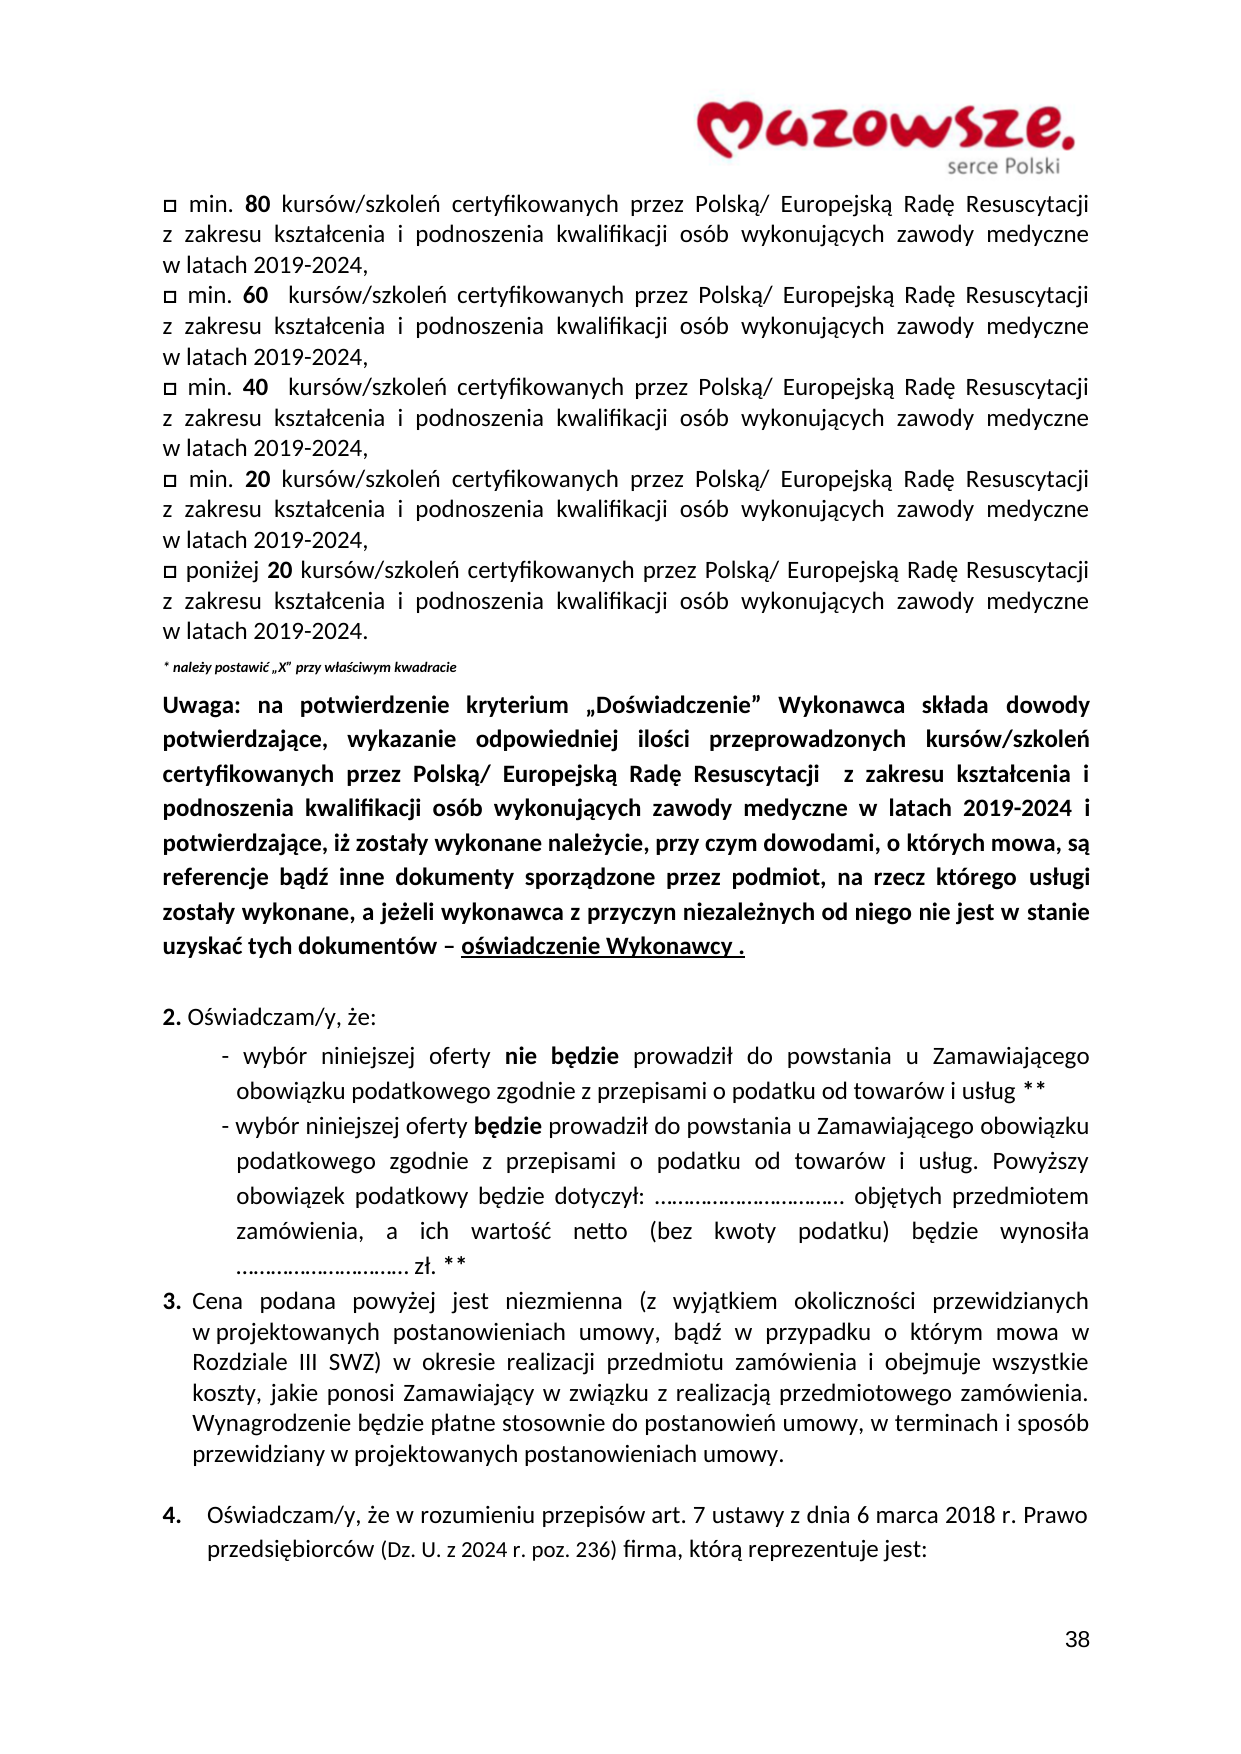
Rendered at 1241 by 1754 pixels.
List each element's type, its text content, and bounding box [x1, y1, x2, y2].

text 2. Oświadczam/y, że: [162, 1001, 1090, 1031]
text □ min. 40 kursów/szkoleń certyfikowanych przez Polską/ Europejską Radę Resuscytacji z zakresu kształcenia i podnoszenia kwalifikacji osób wykonujących zawody medyczne w latach 2019-2024, [162, 371, 1090, 463]
text Uwaga: na potwierdzenie kryterium „Doświadczenie” Wykonawca składa dowody potwierdzające, wykazanie odpowiedniej ilości przeprowadzonych kursów/szkoleń certyfikowanych przez Polską/ Europejską Radę Resuscytacji z zakresu kształcenia i podnoszenia kwalifikacji osób wykonujących zawody medyczne w latach 2019-2024 i potwierdzające, iż zostały wykonane należycie, przy czym dowodami, o których mowa, są referencje bądź inne dokumenty sporządzone przez podmiot, na rzecz którego usługi zostały wykonane, a jeżeli wykonawca z przyczyn niezależnych od niego nie jest w stanie uzyskać tych dokumentów – oświadczenie Wykonawcy . [162, 689, 1090, 961]
text - wybór niniejszej oferty nie będzie prowadził do powstania u Zamawiającego obowiązku podatkowego zgodnie z przepisami o podatku od towarów i usług ** [221, 1040, 1090, 1106]
list Cena podana powyżej jest niezmienna (z wyjątkiem okoliczności przewidzianych w projektowanych postanowieniach umowy, bądź w przypadku o którym mowa w Rozdziale III SWZ) w okresie realizacji przedmiotu zamówienia i obejmuje wszystkie koszty, jakie ponosi Zamawiający w związku z realizacją przedmiotowego zamówienia. Wynagrodzenie będzie płatne stosownie do postanowień umowy, w terminach i sposób przewidziany w projektowanych postanowieniach umowy. [162, 1285, 1090, 1468]
text - wybór niniejszej oferty będzie prowadził do powstania u Zamawiającego obowiązku podatkowego zgodnie z przepisami o podatku od towarów i usług. Powyższy obowiązek podatkowy będzie dotyczył: …………………………… objętych przedmiotem zamówienia, a ich wartość netto (bez kwoty podatku) będzie wynosiła ………………………… zł. ** [221, 1110, 1090, 1281]
picture [679, 75, 1091, 188]
text * należy postawić „X” przy właściwym kwadracie [162, 658, 1090, 689]
list Oświadczam/y, że w rozumieniu przepisów art. 7 ustawy z dnia 6 marca 2018 r. Prawo przedsiębiorców (Dz. U. z 2024 r. poz. 236) firma, którą reprezentuje jest: [162, 1499, 1090, 1564]
text □ min. 80 kursów/szkoleń certyfikowanych przez Polską/ Europejską Radę Resuscytacji z zakresu kształcenia i podnoszenia kwalifikacji osób wykonujących zawody medyczne w latach 2019-2024, [162, 188, 1090, 279]
text □ min. 60 kursów/szkoleń certyfikowanych przez Polską/ Europejską Radę Resuscytacji z zakresu kształcenia i podnoszenia kwalifikacji osób wykonujących zawody medyczne w latach 2019-2024, [162, 279, 1090, 371]
text □ poniżej 20 kursów/szkoleń certyfikowanych przez Polską/ Europejską Radę Resuscytacji z zakresu kształcenia i podnoszenia kwalifikacji osób wykonujących zawody medyczne w latach 2019-2024. [162, 554, 1090, 646]
text □ min. 20 kursów/szkoleń certyfikowanych przez Polską/ Europejską Radę Resuscytacji z zakresu kształcenia i podnoszenia kwalifikacji osób wykonujących zawody medyczne w latach 2019-2024, [162, 463, 1090, 554]
